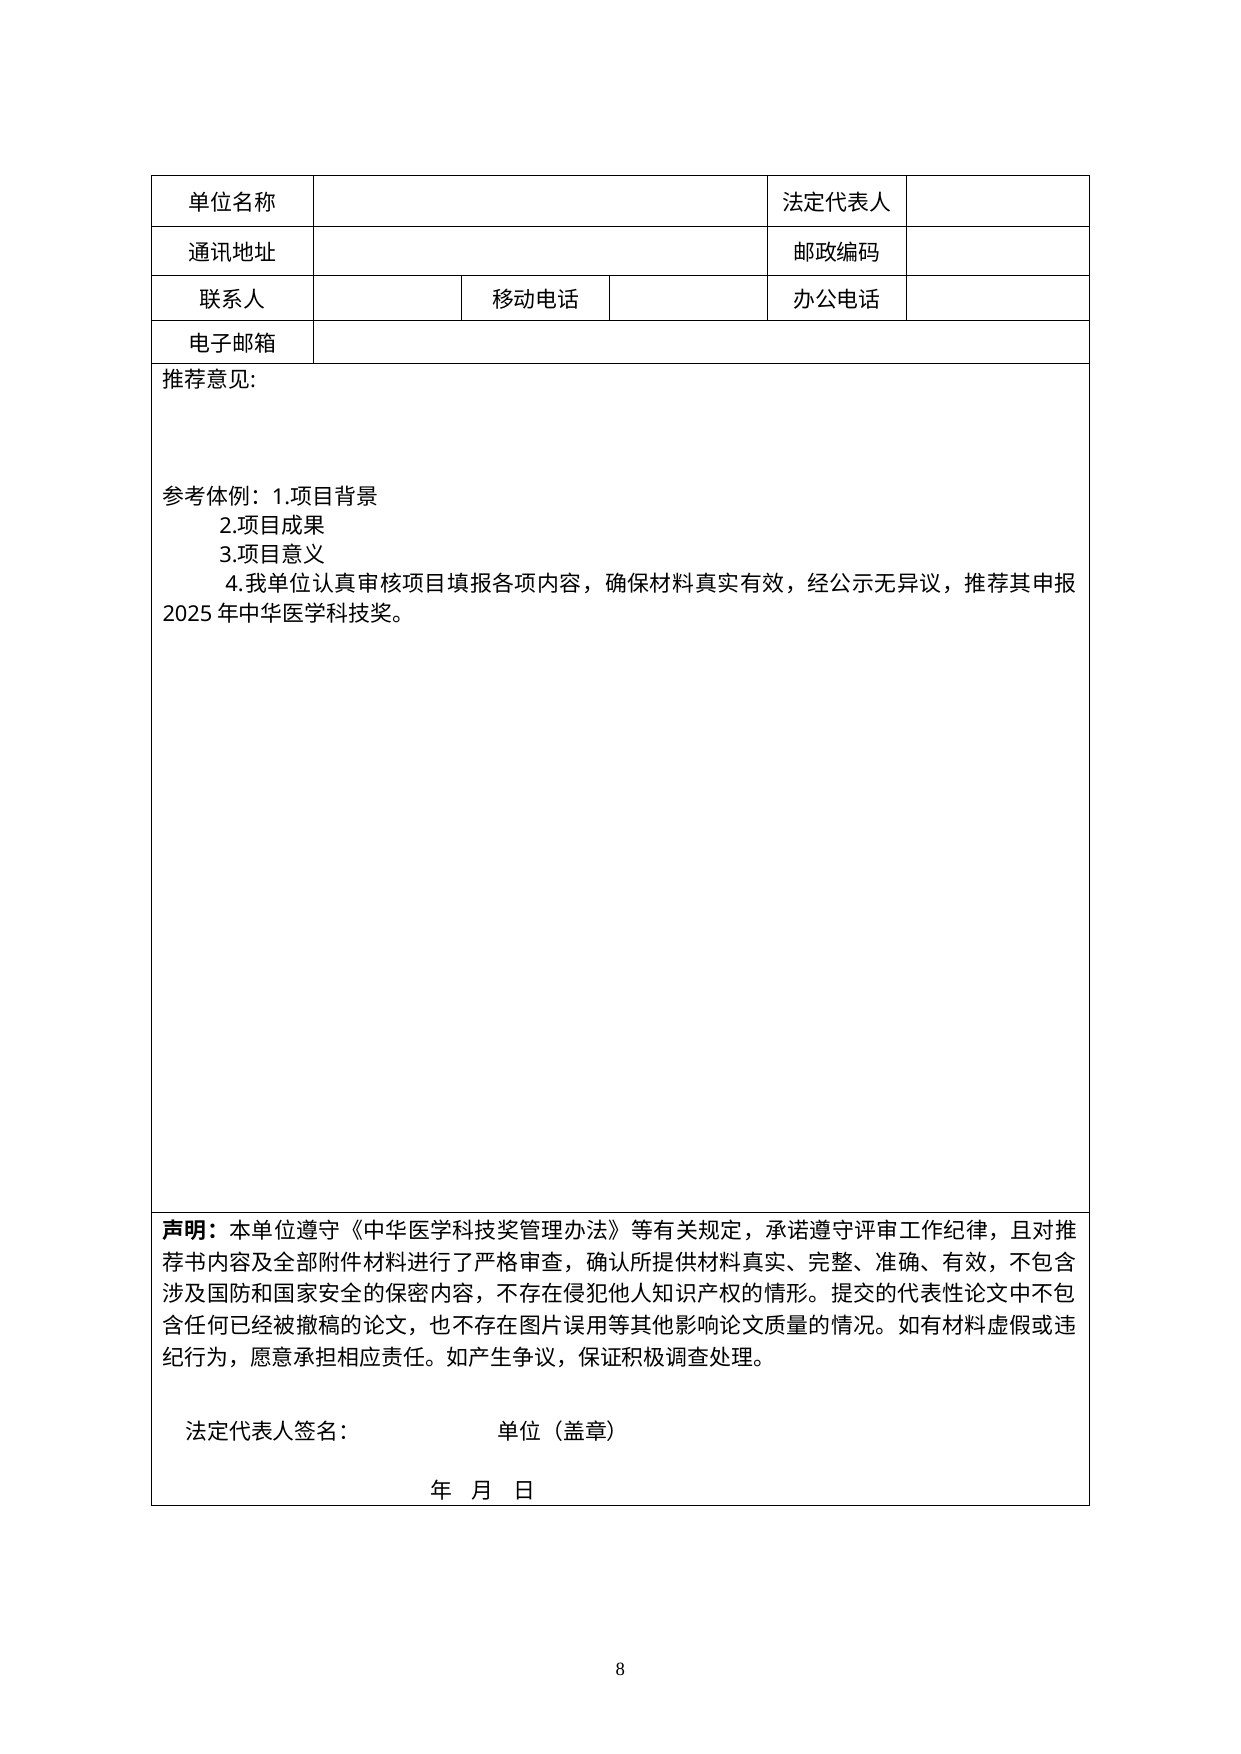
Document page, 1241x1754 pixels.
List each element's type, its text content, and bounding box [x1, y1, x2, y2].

table_cell 通讯地址 [152, 227, 313, 275]
table_cell [314, 276, 461, 319]
table_cell [907, 276, 1089, 319]
table_cell 邮政编码 [768, 227, 906, 275]
table_header [907, 176, 1089, 226]
table_cell 联系人 [152, 276, 313, 319]
table_cell 移动电话 [462, 276, 609, 319]
table_cell 电子邮箱 [152, 321, 313, 363]
table_cell 办公电话 [768, 276, 906, 319]
table_cell 推荐意见: 参考体例：1.项目背景 2.项目成果 3.项目意义 4.我单位认真审核项目填报各项内容，确保材料真实有效，经公示无异议，推荐其申报2025年中华医学科技奖。 [152, 364, 1089, 1212]
table_cell 声明：本单位遵守《中华医学科技奖管理办法》等有关规定，承诺遵守评审工作纪律，且对推荐书内容及全部附件材料进行了严格审查，确认所提供材料真实、完整、准确、有效，不包含涉及国防和国家安全的保密内容，不存在侵犯他人知识产权的情形。提交的代表性论文中不包含任何已经被撤稿的论文，也不存在图片误用等其他影响论文质量的情况。如有材料虚假或违纪行为，愿意承担相应责任。如产生争议，保证积极调查处理。 法定代表人签名： 单位（盖章） 年 月 日 [152, 1213, 1089, 1504]
table_cell [314, 227, 767, 275]
table_header 法定代表人 [768, 176, 906, 226]
table_cell [610, 276, 767, 319]
table_header [314, 176, 767, 226]
table_cell [907, 227, 1089, 275]
table_header 单位名称 [152, 176, 313, 226]
table_cell [314, 321, 1089, 363]
